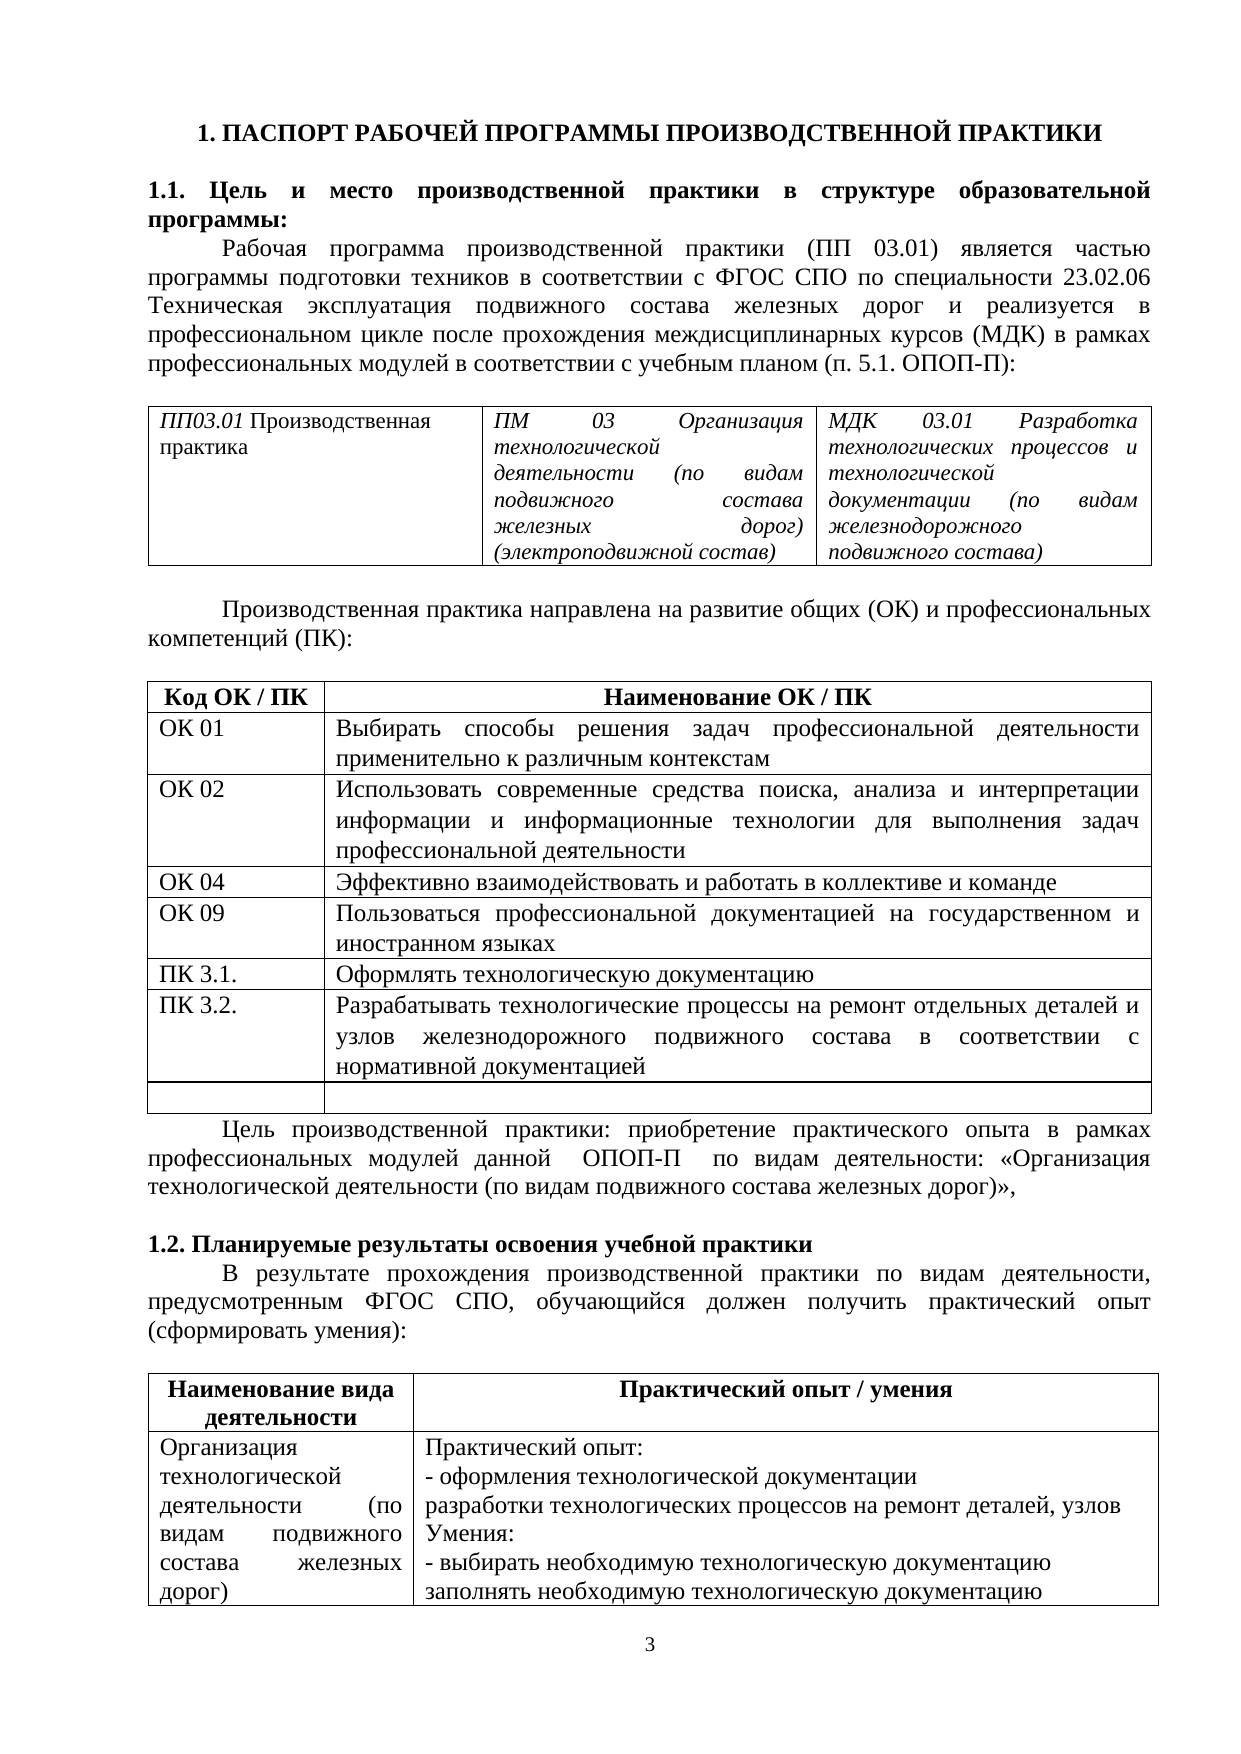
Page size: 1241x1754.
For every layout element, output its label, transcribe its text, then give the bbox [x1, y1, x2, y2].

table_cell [414, 1432, 1158, 1605]
table_header ПМ 03 Организация технологической деятельности (по видам подвижного состава железных дорог) (электроподвижной состав) [483, 407, 816, 565]
table_cell Выбирать способы решения задач профессиональной деятельности применительно к различным контекстам [325, 713, 1151, 773]
table_header ПП03.01 Производственная практика [149, 407, 482, 565]
table_cell Пользоваться профессиональной документацией на государственном и иностранном языках [325, 898, 1151, 958]
table_header Наименование вида деятельности [149, 1374, 413, 1431]
text В результате прохождения производственной практики по видам деятельности, предусмотренным ФГОС СПО, обучающийся должен получить практический опыт (сформировать умения): [148, 1258, 1152, 1344]
table_cell [325, 1083, 1151, 1113]
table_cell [149, 1432, 413, 1605]
table_cell Оформлять технологическую документацию [325, 959, 1151, 989]
table_header Код ОК / ПК [148, 682, 324, 712]
table_cell Разрабатывать технологические процессы на ремонт отдельных деталей и узлов железнодорожного подвижного состава в соответствии с нормативной документацией [325, 990, 1151, 1081]
text Производственная практика направлена на развитие общих (ОК) и профессиональных компетенций (ПК): [148, 594, 1152, 652]
text 1.1. Цель и место производственной практики в структуре образовательной программы: [148, 176, 1152, 233]
table_cell Эффективно взаимодействовать и работать в коллективе и команде [325, 867, 1151, 897]
table_cell ОК 04 [148, 867, 324, 897]
text 1. паспорт рабочей ПРОГРАММЫ ПРОИЗВОДСТВЕННОЙ ПРАКТИКИ [148, 118, 1152, 147]
text Рабочая программа производственной практики (ПП 03.01) является частью программы подготовки техников в соответствии с ФГОС СПО по специальности 23.02.06 Техническая эксплуатация подвижного состава железных дорог и реализуется в профессиональном цикле после прохождения междисциплинарных курсов (МДК) в рамках профессиональных модулей в соответствии с учебным планом (п. 5.1. ОПОП-П): [148, 233, 1152, 377]
table_header Наименование ОК / ПК [325, 682, 1151, 712]
table_header Практический опыт / умения [414, 1374, 1158, 1431]
table_cell Использовать современные средства поиска, анализа и интерпретации информации и информационные технологии для выполнения задач профессиональной деятельности [325, 775, 1151, 866]
table_cell ПК 3.2. [148, 990, 324, 1081]
table_cell ОК 01 [148, 713, 324, 773]
table_cell [148, 1083, 324, 1113]
table_cell ОК 09 [148, 898, 324, 958]
table_header МДК 03.01 Разработка технологических процессов и технологической документации (по видам железнодорожного подвижного состава) [817, 407, 1151, 565]
table_cell ОК 02 [148, 775, 324, 866]
table_cell ПК 3.1. [148, 959, 324, 989]
text 1.2. Планируемые результаты освоения учебной практики [148, 1229, 1152, 1258]
text Цель производственной практики: приобретение практического опыта в рамках профессиональных модулей данной ОПОП-П по видам деятельности: «Организация технологической деятельности (по видам подвижного состава железных дорог)», [148, 1114, 1152, 1200]
